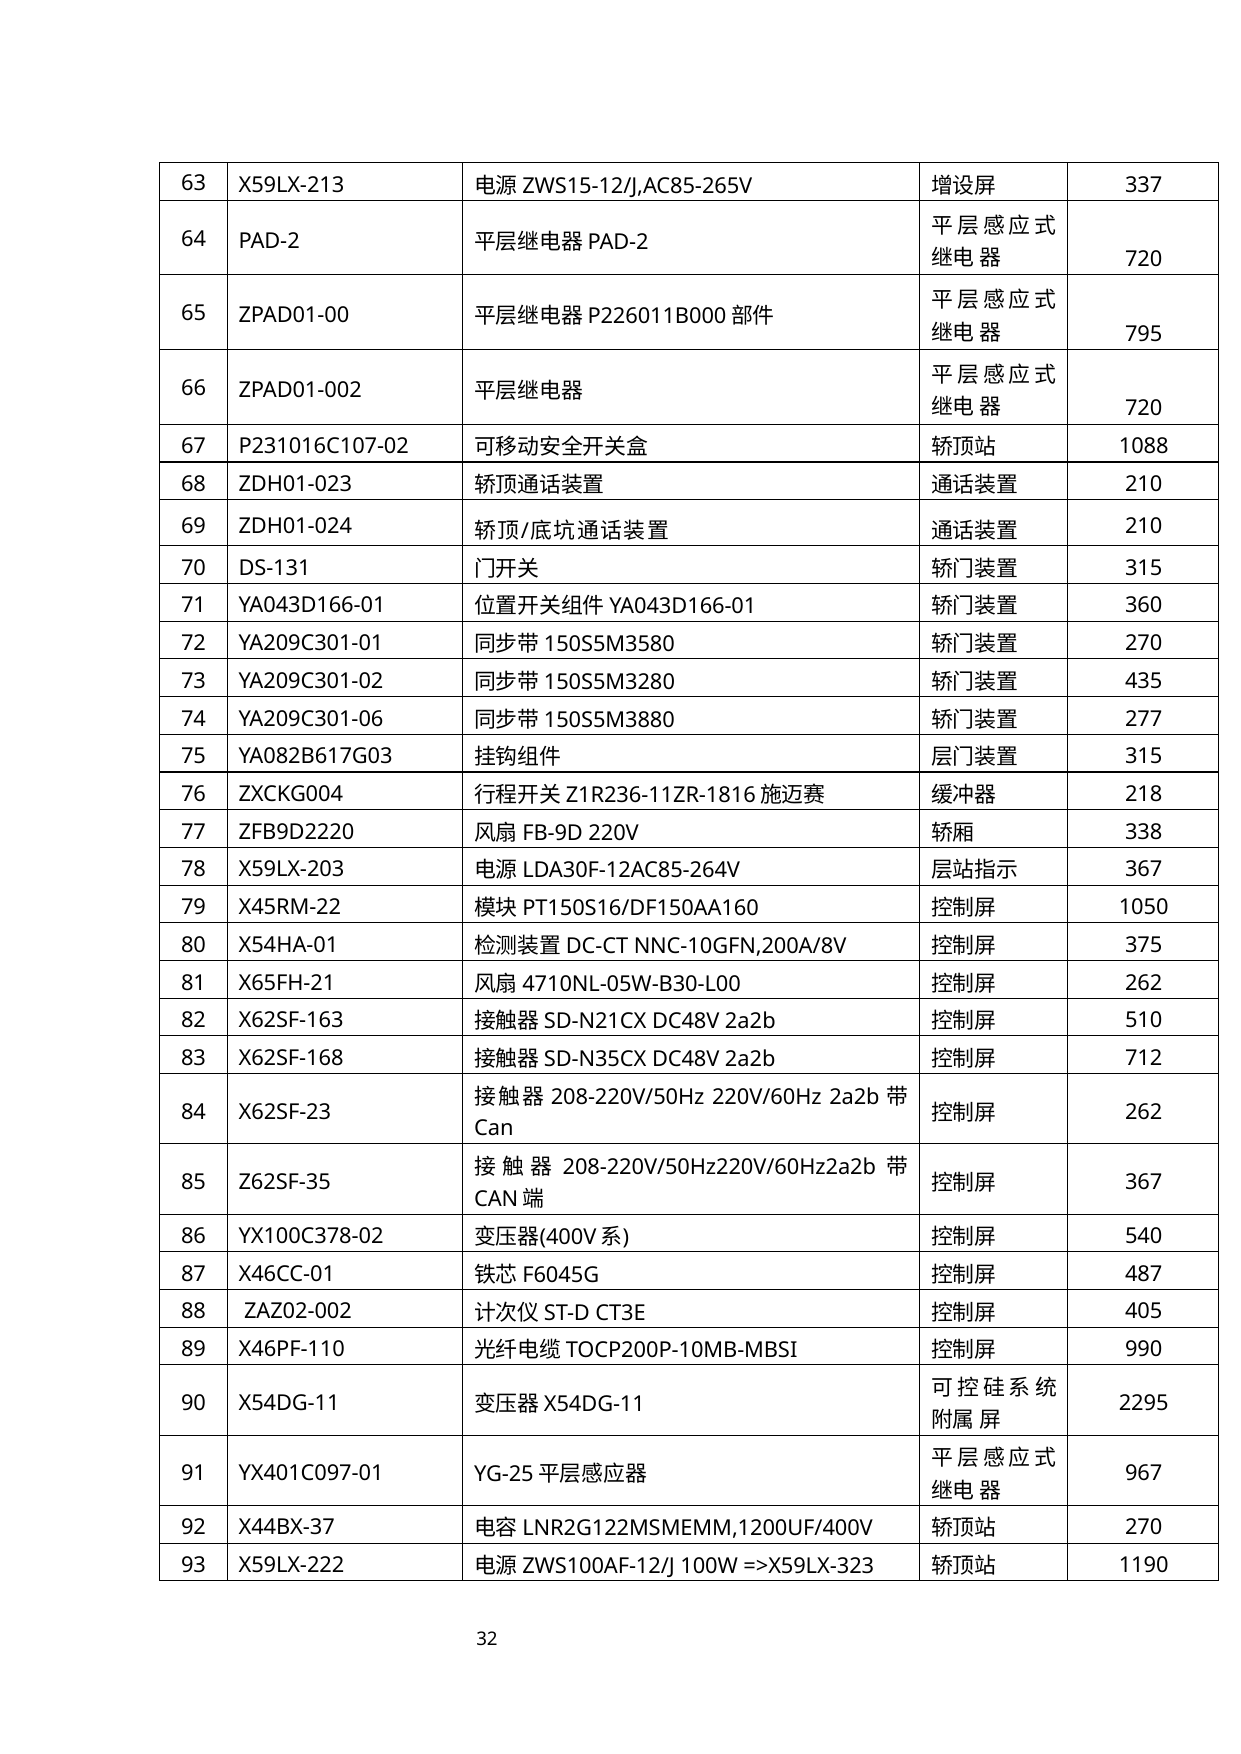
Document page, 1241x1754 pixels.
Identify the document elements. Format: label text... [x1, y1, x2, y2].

table_cell 540 [1068, 1215, 1218, 1251]
table_cell X65FH-21 [228, 961, 462, 998]
table_cell 720 [1068, 350, 1218, 423]
table_cell 同步带150S5M3580 [463, 622, 919, 658]
table_cell 79 [160, 886, 227, 922]
table_cell 变压器(400V系) [463, 1215, 919, 1251]
table_cell 光纤电缆TOCP200P-10MB-MBSI [463, 1328, 919, 1364]
table_cell YA082B617G03 [228, 735, 462, 771]
table_cell 375 [1068, 923, 1218, 960]
table_cell 控制屏 [920, 1290, 1067, 1327]
table_cell 83 [160, 1036, 227, 1073]
table_cell 1050 [1068, 886, 1218, 922]
table_cell 控制屏 [920, 1036, 1067, 1073]
table_cell ZAZ02-002 [228, 1290, 462, 1327]
table_cell 轿厢 [920, 810, 1067, 847]
table_cell 2295 [1068, 1365, 1218, 1434]
table_cell 同步带150S5M3880 [463, 697, 919, 734]
table_cell 控制屏 [920, 961, 1067, 998]
table_cell 277 [1068, 697, 1218, 734]
table_cell 88 [160, 1290, 227, 1327]
table_cell 92 [160, 1506, 227, 1542]
table_cell PAD-2 [228, 201, 462, 274]
table_cell YX401C097-01 [228, 1436, 462, 1505]
table_cell 同步带150S5M3280 [463, 659, 919, 696]
table_cell 1190 [1068, 1544, 1218, 1580]
table_cell X62SF-23 [228, 1074, 462, 1143]
table_cell 360 [1068, 584, 1218, 621]
table_cell 缓冲器 [920, 773, 1067, 809]
table_cell 65 [160, 275, 227, 349]
table_cell X54DG-11 [228, 1365, 462, 1434]
table_cell 接触器208-220V/50Hz 220V/60Hz 2a2b带Can [463, 1074, 919, 1143]
table_cell ZPAD01-00 [228, 275, 462, 349]
table_cell 80 [160, 923, 227, 960]
table_cell 控制屏 [920, 923, 1067, 960]
table_cell ZXCKG004 [228, 773, 462, 809]
table_cell 405 [1068, 1290, 1218, 1327]
table_cell X62SF-168 [228, 1036, 462, 1073]
table_cell 平层感应式继电 器 [920, 1436, 1067, 1505]
table_cell 可移动安全开关盒 [463, 425, 919, 461]
table_cell 435 [1068, 659, 1218, 696]
table_cell 轿门装置 [920, 584, 1067, 621]
table_cell 210 [1068, 500, 1218, 545]
table_cell 接触器SD-N21CX DC48V 2a2b [463, 999, 919, 1035]
table_cell X44BX-37 [228, 1506, 462, 1542]
table_cell 平层感应式继电 器 [920, 275, 1067, 349]
table_cell 电源LDA30F-12AC85-264V [463, 848, 919, 884]
table_cell 通话装置 [920, 500, 1067, 545]
table_cell 计次仪ST-D CT3E [463, 1290, 919, 1327]
table_cell 电容LNR2G122MSMEMM,1200UF/400V [463, 1506, 919, 1542]
table_cell 控制屏 [920, 1144, 1067, 1213]
table_cell 检测装置DC-CT NNC-10GFN,200A/8V [463, 923, 919, 960]
table_cell X54HA-01 [228, 923, 462, 960]
table_cell 71 [160, 584, 227, 621]
table_cell 990 [1068, 1328, 1218, 1364]
table_cell 66 [160, 350, 227, 423]
table_cell 增设屏 [920, 163, 1067, 200]
table_cell 338 [1068, 810, 1218, 847]
table_cell 接触器SD-N35CX DC48V 2a2b [463, 1036, 919, 1073]
table_cell 电源ZWS15-12/J,AC85-265V [463, 163, 919, 200]
table_cell X46CC-01 [228, 1252, 462, 1289]
table_cell X62SF-163 [228, 999, 462, 1035]
table_cell P231016C107-02 [228, 425, 462, 461]
table_cell 平层继电器P226011B000部件 [463, 275, 919, 349]
table_cell 控制屏 [920, 999, 1067, 1035]
table_cell 74 [160, 697, 227, 734]
table_cell 89 [160, 1328, 227, 1364]
table_cell 1088 [1068, 425, 1218, 461]
table_cell YA209C301-01 [228, 622, 462, 658]
table_cell YA209C301-02 [228, 659, 462, 696]
table_cell 73 [160, 659, 227, 696]
table_cell 变压器X54DG-11 [463, 1365, 919, 1434]
table_cell 行程开关Z1R236-11ZR-1816施迈赛 [463, 773, 919, 809]
table_cell 控制屏 [920, 886, 1067, 922]
table_cell 轿顶站 [920, 1544, 1067, 1580]
table_cell 315 [1068, 735, 1218, 771]
table_cell 控制屏 [920, 1074, 1067, 1143]
table_cell 78 [160, 848, 227, 884]
table_cell 76 [160, 773, 227, 809]
table_cell ZPAD01-002 [228, 350, 462, 423]
table_cell 门开关 [463, 546, 919, 583]
table_cell 位置开关组件YA043D166-01 [463, 584, 919, 621]
table_cell X59LX-222 [228, 1544, 462, 1580]
table_cell 218 [1068, 773, 1218, 809]
table_cell X46PF-110 [228, 1328, 462, 1364]
table_cell 风扇4710NL-05W-B30-L00 [463, 961, 919, 998]
table_cell 90 [160, 1365, 227, 1434]
table_cell Z62SF-35 [228, 1144, 462, 1213]
table_cell 367 [1068, 1144, 1218, 1213]
table_cell 270 [1068, 1506, 1218, 1542]
table_cell 70 [160, 546, 227, 583]
table_cell 63 [160, 163, 227, 200]
table_cell 82 [160, 999, 227, 1035]
table_cell 平层感应式继电 器 [920, 201, 1067, 274]
table_cell 挂钩组件 [463, 735, 919, 771]
table_cell X59LX-213 [228, 163, 462, 200]
table_cell 487 [1068, 1252, 1218, 1289]
table_cell 68 [160, 463, 227, 499]
table_cell 模块PT150S16/DF150AA160 [463, 886, 919, 922]
table_cell YG-25平层感应器 [463, 1436, 919, 1505]
table_cell 85 [160, 1144, 227, 1213]
table_cell YX100C378-02 [228, 1215, 462, 1251]
table_cell 平层感应式继电 器 [920, 350, 1067, 423]
table_cell 93 [160, 1544, 227, 1580]
table_cell 87 [160, 1252, 227, 1289]
table_cell 86 [160, 1215, 227, 1251]
table_cell 层站指示 [920, 848, 1067, 884]
table_cell 795 [1068, 275, 1218, 349]
table_cell YA043D166-01 [228, 584, 462, 621]
table_cell 铁芯F6045G [463, 1252, 919, 1289]
table_cell 通话装置 [920, 463, 1067, 499]
table_cell 720 [1068, 201, 1218, 274]
table_cell 轿门装置 [920, 659, 1067, 696]
table_cell 81 [160, 961, 227, 998]
table_cell 轿顶站 [920, 1506, 1067, 1542]
table_cell 轿顶站 [920, 425, 1067, 461]
table_cell 可控硅系统附属 屏 [920, 1365, 1067, 1434]
table_cell 轿门装置 [920, 546, 1067, 583]
table_cell 91 [160, 1436, 227, 1505]
table_cell DS-131 [228, 546, 462, 583]
table_cell 风扇FB-9D 220V [463, 810, 919, 847]
table_cell 电源ZWS100AF-12/J 100W =>X59LX-323 [463, 1544, 919, 1580]
table_cell 平层继电器PAD-2 [463, 201, 919, 274]
table_cell 84 [160, 1074, 227, 1143]
table_cell 367 [1068, 848, 1218, 884]
table_cell 72 [160, 622, 227, 658]
table_cell 轿门装置 [920, 622, 1067, 658]
table_cell 337 [1068, 163, 1218, 200]
table_cell 轿门装置 [920, 697, 1067, 734]
table_cell 967 [1068, 1436, 1218, 1505]
table_cell 64 [160, 201, 227, 274]
table_cell ZDH01-023 [228, 463, 462, 499]
table_cell 轿顶/底坑通话装置 [463, 500, 919, 545]
table_cell 控制屏 [920, 1252, 1067, 1289]
table_cell X59LX-203 [228, 848, 462, 884]
table_cell 262 [1068, 961, 1218, 998]
table_cell YA209C301-06 [228, 697, 462, 734]
table_cell 75 [160, 735, 227, 771]
table_cell 210 [1068, 463, 1218, 499]
table_cell 接触器208-220V/50Hz220V/60Hz2a2b带CAN端 [463, 1144, 919, 1213]
table_cell 510 [1068, 999, 1218, 1035]
table_cell 69 [160, 500, 227, 545]
table_cell ZFB9D2220 [228, 810, 462, 847]
table_cell 层门装置 [920, 735, 1067, 771]
table_cell 712 [1068, 1036, 1218, 1073]
table_cell 平层继电器 [463, 350, 919, 423]
table_cell 轿顶通话装置 [463, 463, 919, 499]
table_cell X45RM-22 [228, 886, 462, 922]
table_cell 67 [160, 425, 227, 461]
table_cell 270 [1068, 622, 1218, 658]
table_cell 控制屏 [920, 1328, 1067, 1364]
table_cell 77 [160, 810, 227, 847]
table_cell 控制屏 [920, 1215, 1067, 1251]
table_cell ZDH01-024 [228, 500, 462, 545]
table_cell 315 [1068, 546, 1218, 583]
table_cell 262 [1068, 1074, 1218, 1143]
